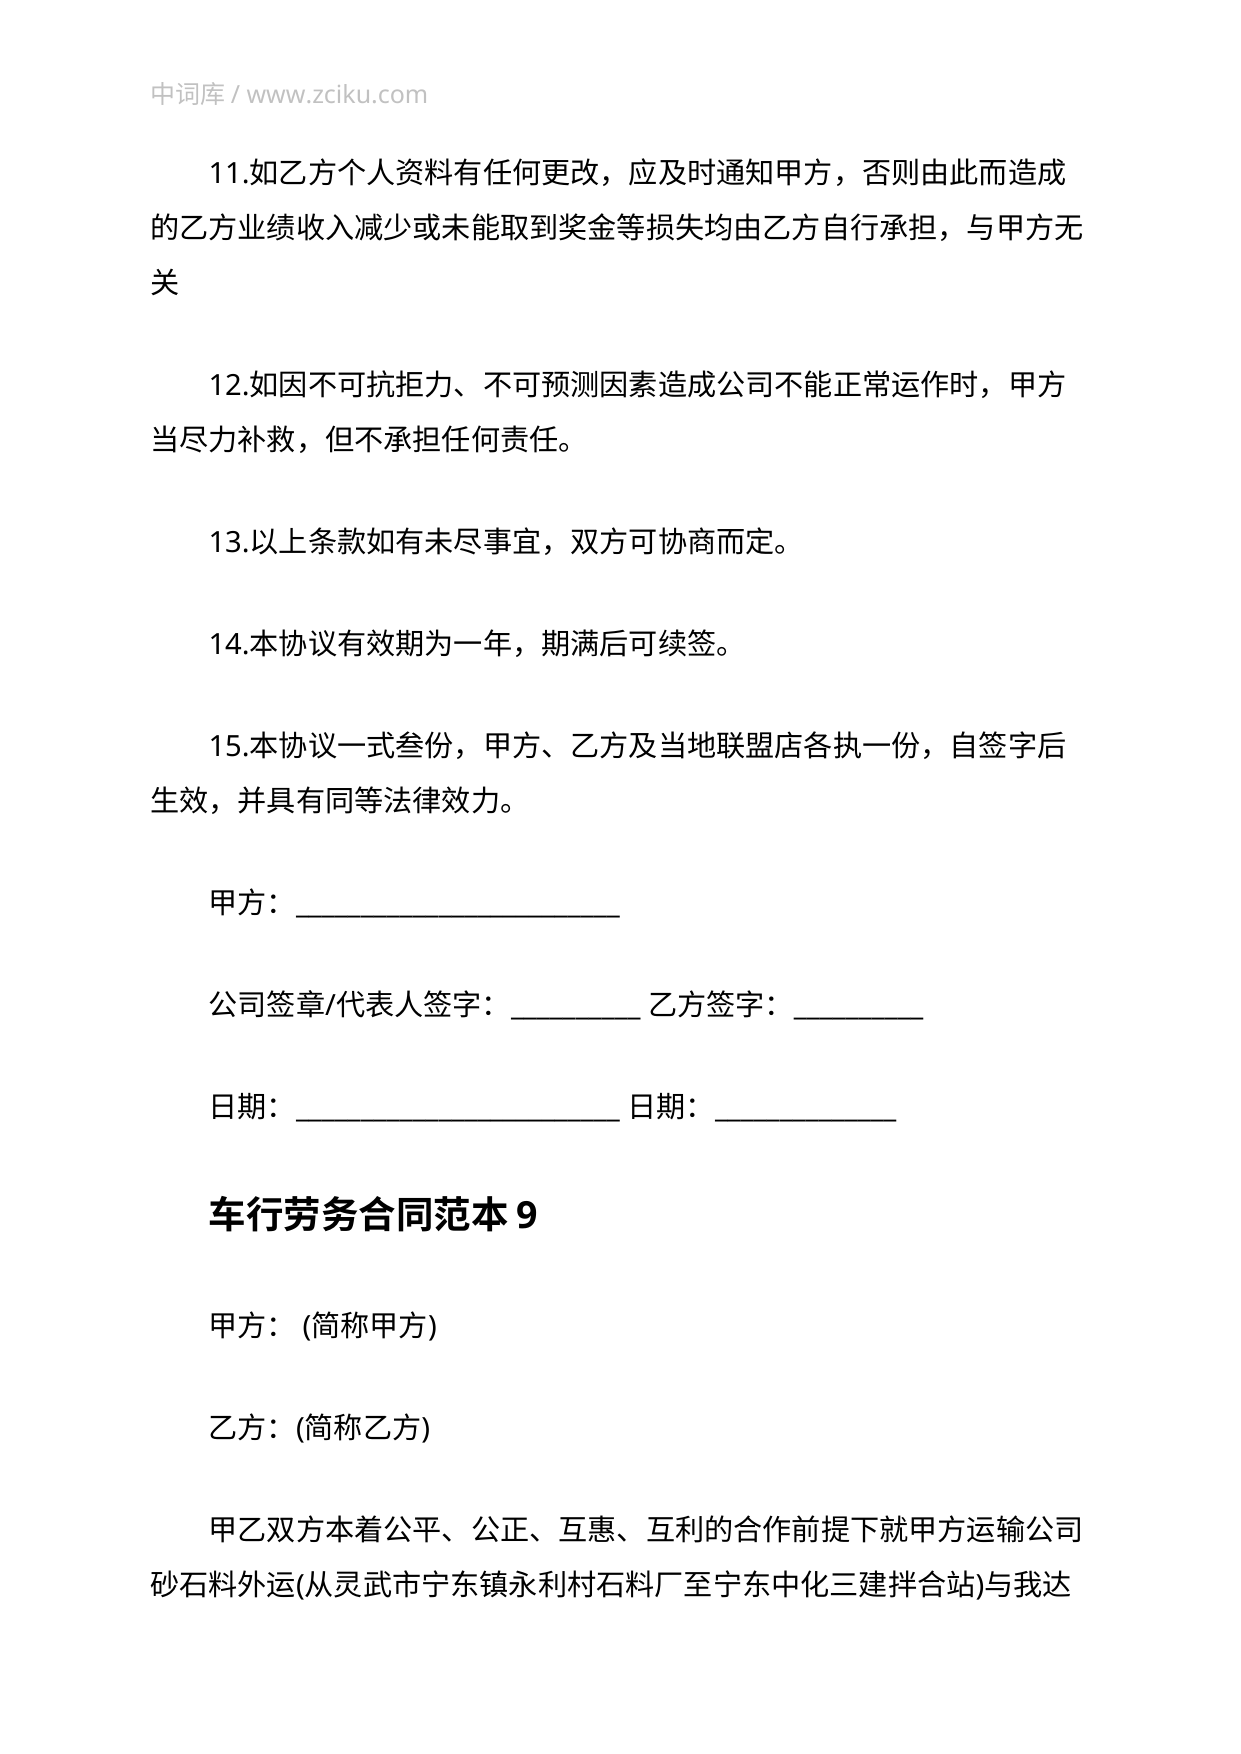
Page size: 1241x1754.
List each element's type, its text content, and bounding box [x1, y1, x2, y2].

text 甲方： (简称甲方) [150, 1303, 1090, 1345]
text 11.如乙方个人资料有任何更改，应及时通知甲方，否则由此而造成的乙方业绩收入减少或未能取到奖金等损失均由乙方自行承担，与甲方无关 [150, 150, 1090, 302]
text 14.本协议有效期为一年，期满后可续签。 [150, 620, 1090, 663]
text 12.如因不可抗拒力、不可预测因素造成公司不能正常运作时，甲方当尽力补救，但不承担任何责任。 [150, 362, 1090, 459]
text 甲方：_________________________ [150, 879, 1090, 922]
text 公司签章/代表人签字：__________ 乙方签字：__________ [150, 981, 1090, 1023]
text 日期：_________________________ 日期：______________ [150, 1083, 1090, 1126]
text 13.以上条款如有未尽事宜，双方可协商而定。 [150, 518, 1090, 561]
text 车行劳务合同范本9 [150, 1185, 1090, 1239]
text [150, 1507, 1090, 1604]
text 15.本协议一式叁份，甲方、乙方及当地联盟店各执一份，自签字后生效，并具有同等法律效力。 [150, 722, 1090, 820]
text 乙方：(简称乙方) [150, 1405, 1090, 1447]
